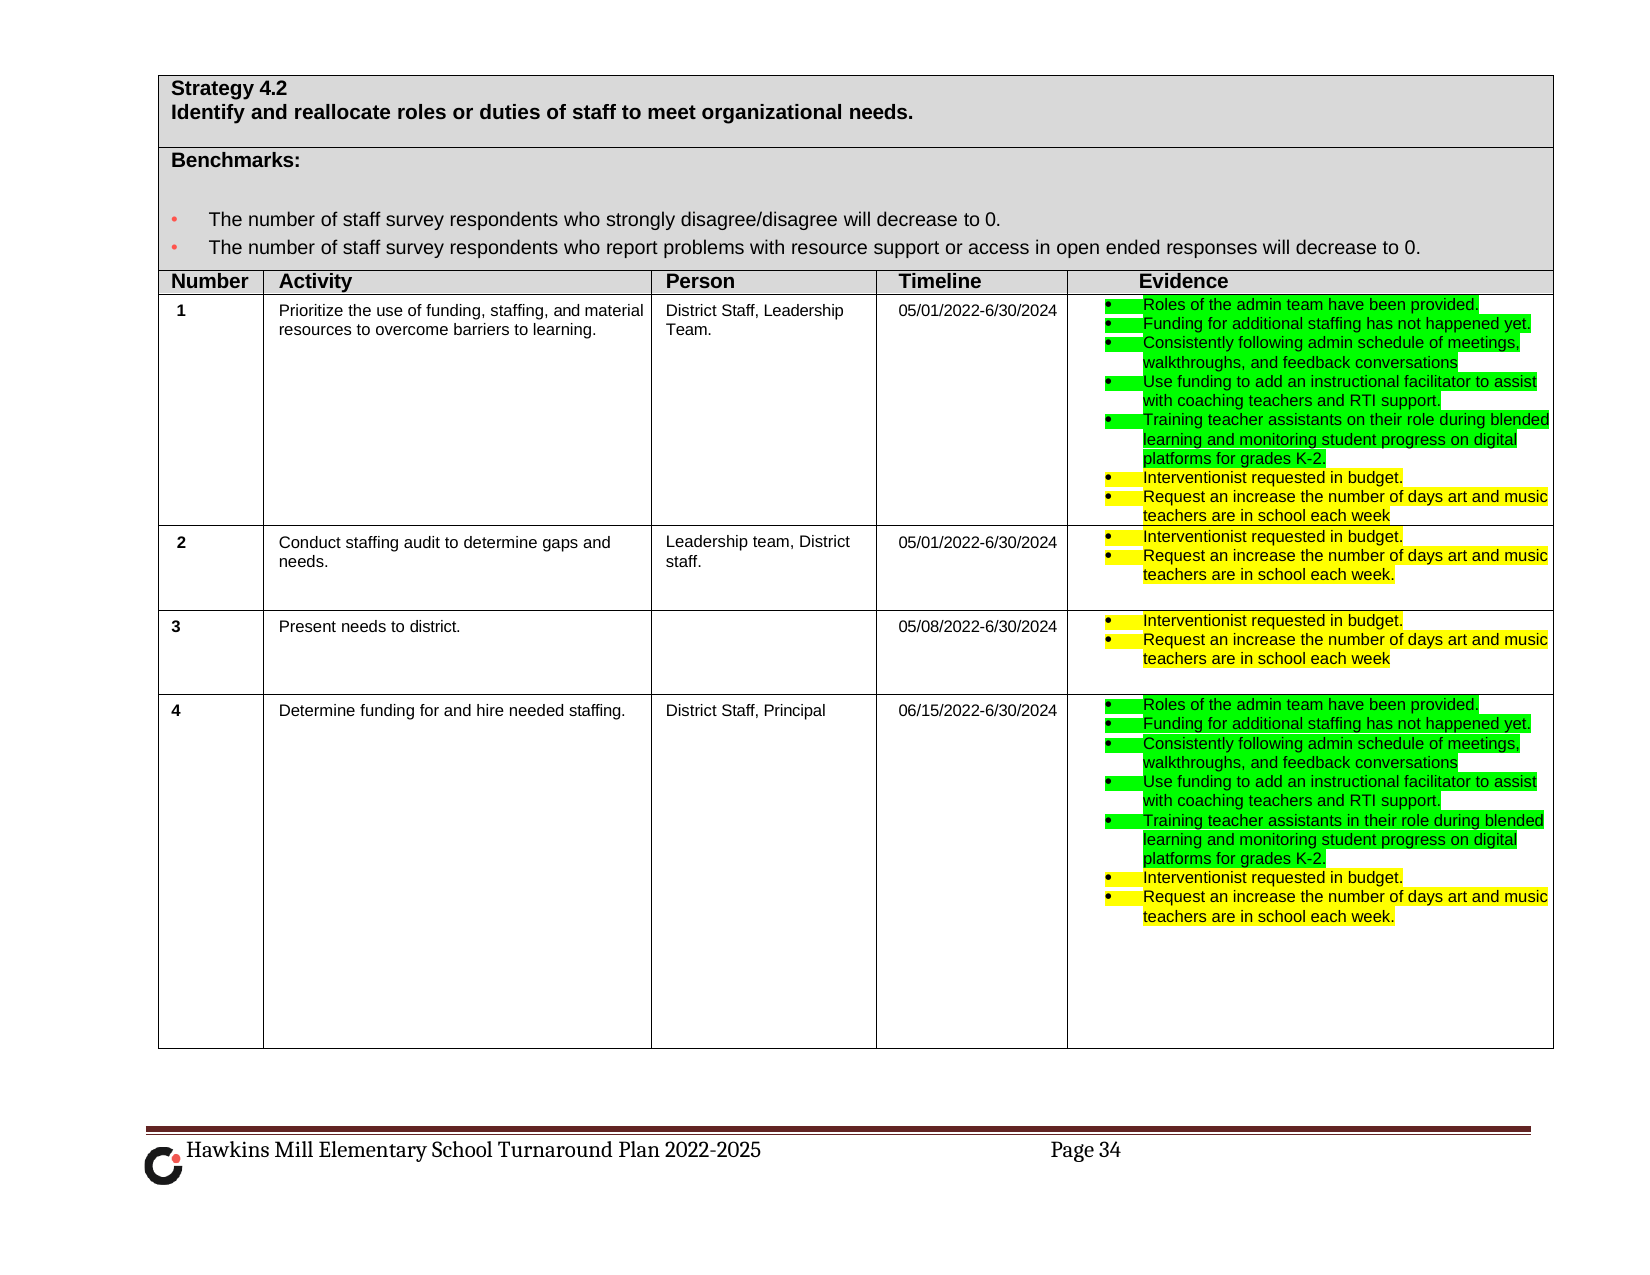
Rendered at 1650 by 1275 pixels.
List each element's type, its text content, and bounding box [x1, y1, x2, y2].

table_cell Timeline [877, 271, 1067, 293]
table_cell Activity [264, 271, 651, 293]
table_cell 05/01/2022-6/30/2024 [877, 526, 1067, 609]
table_cell Interventionist requested in budget. Request an increase the number of days art and music teachers are in school each week. [1068, 526, 1553, 609]
table_cell District Staff, Leadership Team. [652, 295, 876, 525]
picture [144, 1147, 183, 1185]
table_cell 3 [159, 611, 263, 694]
table_cell 05/01/2022-6/30/2024 [877, 295, 1067, 525]
table_cell Number [159, 271, 263, 293]
table_cell Evidence [1068, 271, 1553, 293]
table_cell Roles of the admin team have been provided. Funding for additional staffing has not happened yet. Consistently following admin schedule of meetings, walkthroughs, and feedback conversations Use funding to add an instructional facilitator to assist with coaching teachers and RTI support. Training teacher assistants in their role during blended learning and monitoring student progress on digital platforms for grades K-2. Interventionist requested in budget. Request an increase the number of days art and music teachers are in school each week. [1068, 695, 1553, 1048]
table_cell 05/08/2022-6/30/2024 [877, 611, 1067, 694]
table_cell Roles of the admin team have been provided. Funding for additional staffing has not happened yet. Consistently following admin schedule of meetings, walkthroughs, and feedback conversations Use funding to add an instructional facilitator to assist with coaching teachers and RTI support. Training teacher assistants on their role during blended learning and monitoring student progress on digital platforms for grades K-2. Interventionist requested in budget. Request an increase the number of days art and music teachers are in school each week [1068, 295, 1553, 525]
table_cell Conduct staffing audit to determine gaps and needs. [264, 526, 651, 609]
table_cell Leadership team, District staff. [652, 526, 876, 609]
table_cell [652, 611, 876, 694]
table_cell Determine funding for and hire needed staffing. [264, 695, 651, 1048]
table_cell Person [652, 271, 876, 293]
table_cell Benchmarks: The number of staff survey respondents who strongly disagree/disagree will decrease to 0. The number of staff survey respondents who report problems with resource support or access in open ended responses will decrease to 0. [159, 148, 1553, 270]
table_cell 06/15/2022-6/30/2024 [877, 695, 1067, 1048]
table_cell 2 [159, 526, 263, 609]
table_cell District Staff, Principal [652, 695, 876, 1048]
table_cell Present needs to district. [264, 611, 651, 694]
table_cell Prioritize the use of funding, staffing, and material resources to overcome barriers to learning. [264, 295, 651, 525]
table_cell Interventionist requested in budget. Request an increase the number of days art and music teachers are in school each week [1068, 611, 1553, 694]
table_header Strategy 4.2 Identify and reallocate roles or duties of staff to meet organizational needs. [159, 76, 1553, 147]
table_cell 4 [159, 695, 263, 1048]
table_cell 1 [159, 295, 263, 525]
